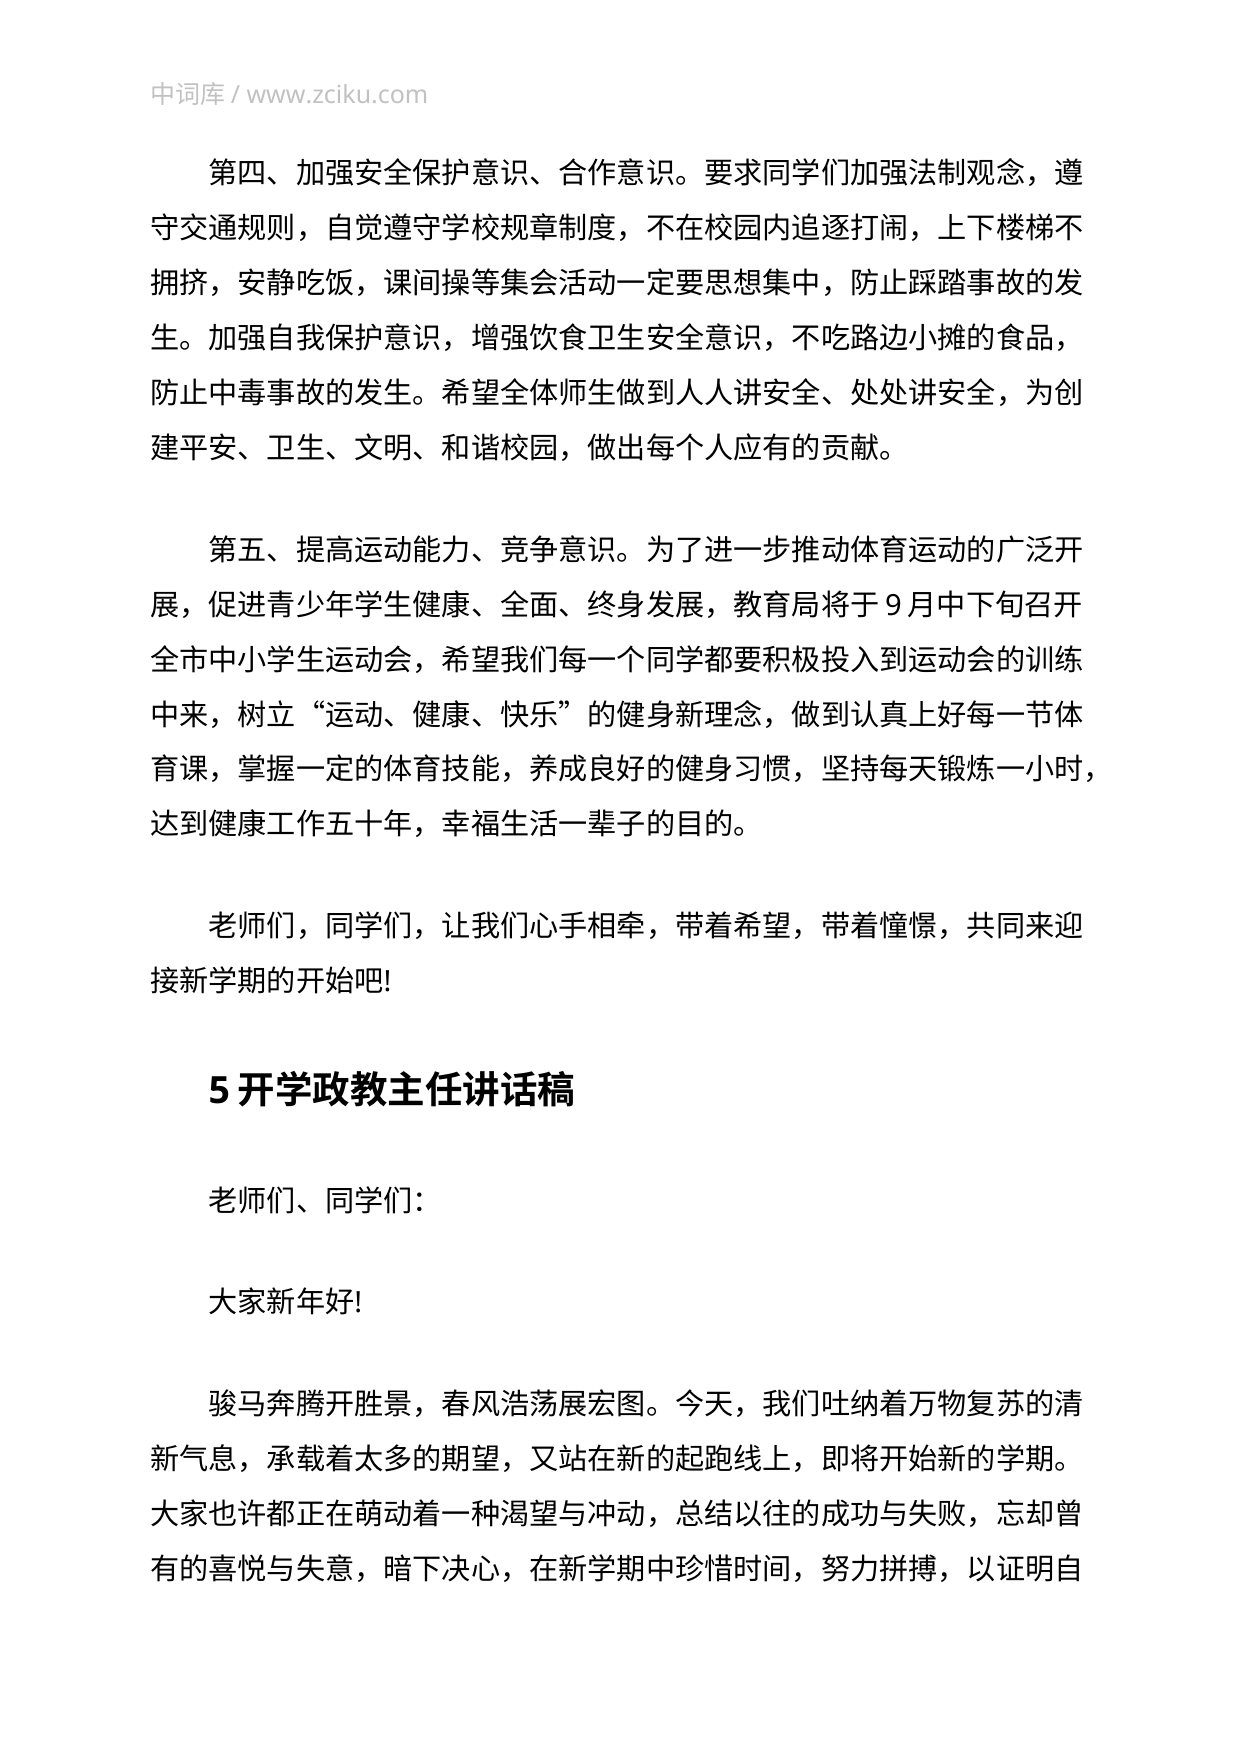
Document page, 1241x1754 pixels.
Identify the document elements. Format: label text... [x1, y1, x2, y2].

text 第五、提高运动能力、竞争意识。为了进一步推动体育运动的广泛开展，促进青少年学生健康、全面、终身发展，教育局将于9月中下旬召开全市中小学生运动会，希望我们每一个同学都要积极投入到运动会的训练中来，树立“运动、健康、快乐”的健身新理念，做到认真上好每一节体育课，掌握一定的体育技能，养成良好的健身习惯，坚持每天锻炼一小时，达到健康工作五十年，幸福生活一辈子的目的。 [150, 526, 1090, 843]
text 5开学政教主任讲话稿 [150, 1059, 1090, 1114]
text 大家新年好! [150, 1279, 1090, 1321]
text 老师们、同学们： [150, 1177, 1090, 1219]
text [150, 1381, 1090, 1588]
text 老师们，同学们，让我们心手相牵，带着希望，带着憧憬，共同来迎接新学期的开始吧! [150, 903, 1090, 1000]
text 第四、加强安全保护意识、合作意识。要求同学们加强法制观念，遵守交通规则，自觉遵守学校规章制度，不在校园内追逐打闹，上下楼梯不拥挤，安静吃饭，课间操等集会活动一定要思想集中，防止踩踏事故的发生。加强自我保护意识，增强饮食卫生安全意识，不吃路边小摊的食品，防止中毒事故的发生。希望全体师生做到人人讲安全、处处讲安全，为创建平安、卫生、文明、和谐校园，做出每个人应有的贡献。 [150, 150, 1090, 467]
